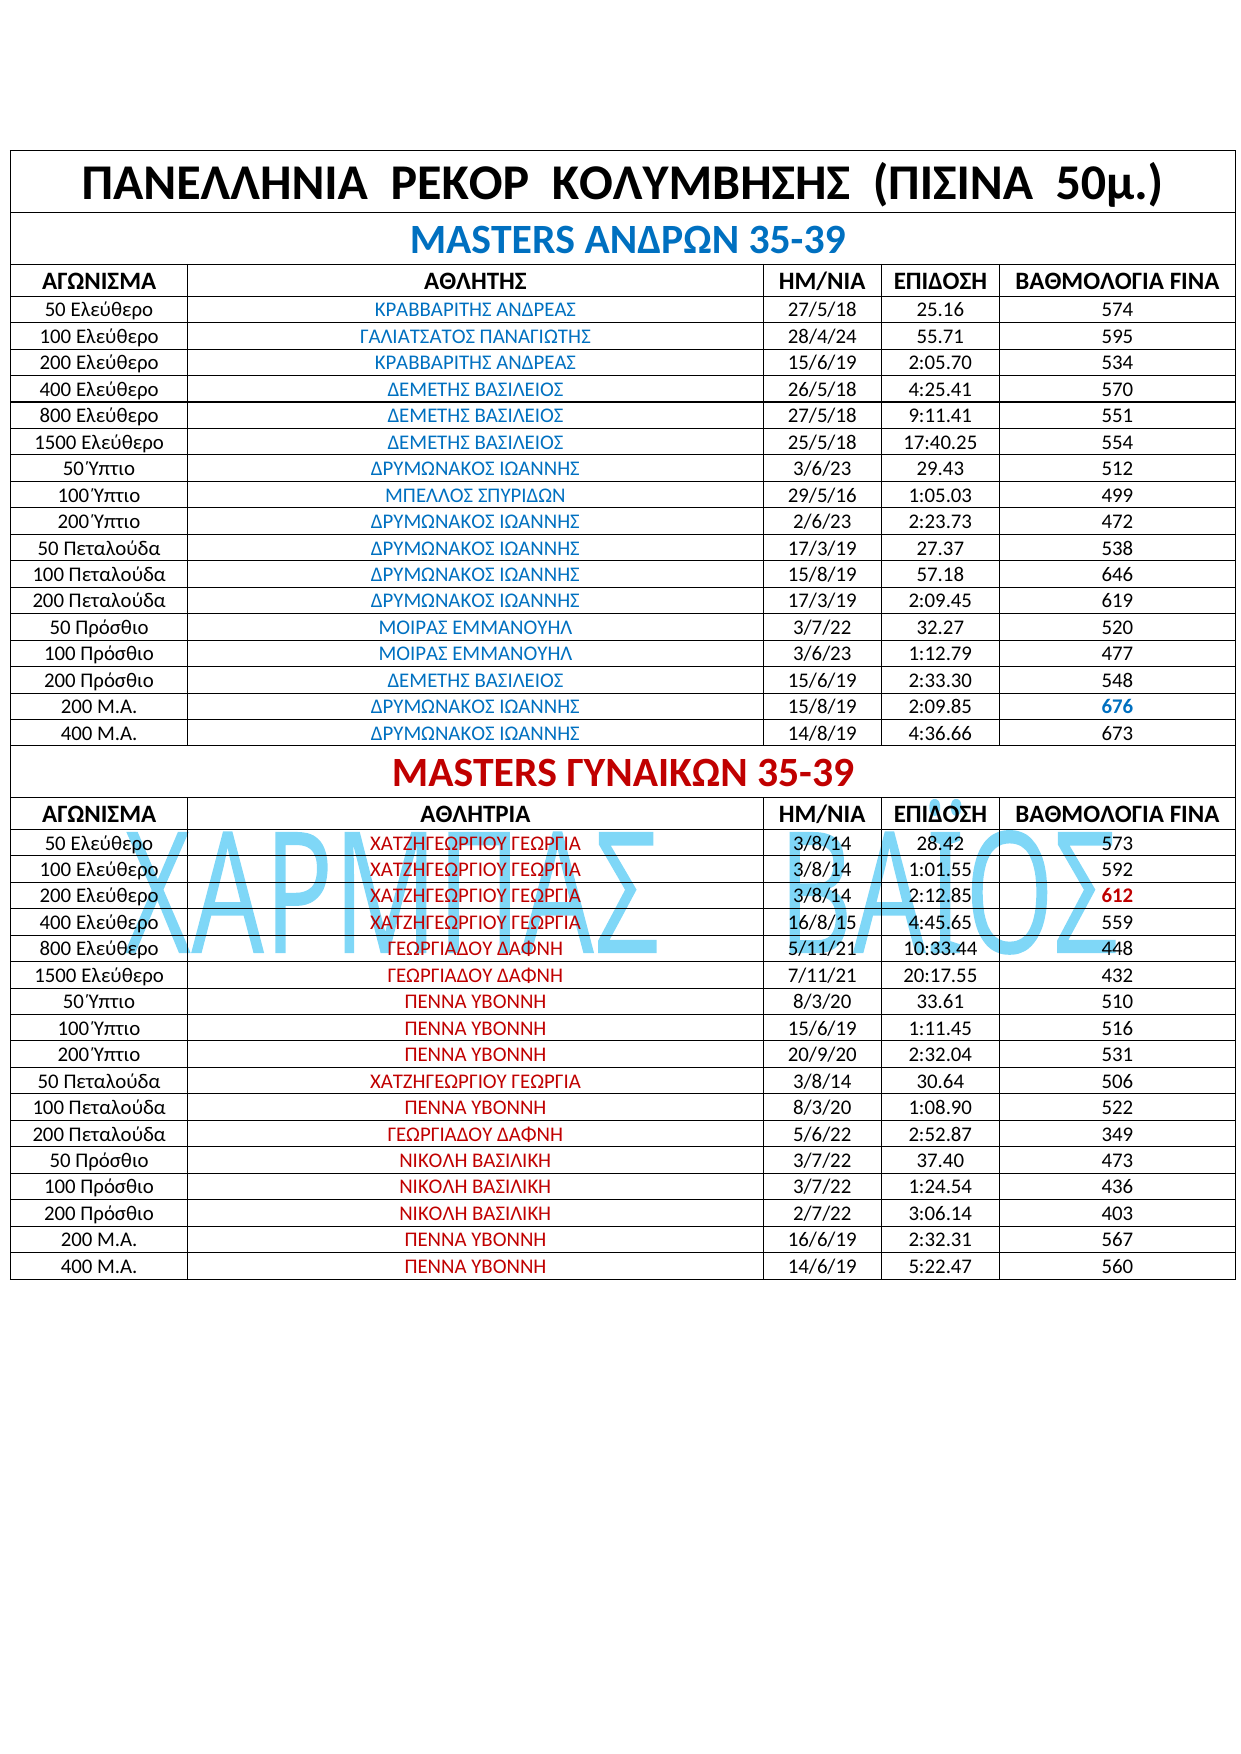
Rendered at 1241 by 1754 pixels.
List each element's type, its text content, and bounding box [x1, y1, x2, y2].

table_cell 5/6/22 [764, 1121, 881, 1146]
table_cell 15/6/19 [764, 667, 881, 692]
table_cell 200 Πεταλούδα [11, 588, 187, 613]
table_cell 516 [1000, 1015, 1235, 1040]
table_cell 9:11.41 [882, 403, 999, 428]
table_cell ΠΕΝΝΑ ΥΒΟΝΝΗ [188, 1227, 763, 1252]
table_cell 3/8/14 [764, 856, 881, 882]
table_cell 200 Ελεύθερο [11, 350, 187, 375]
table_cell 1500 Ελεύθερο [11, 429, 187, 454]
table_cell 612 [1000, 883, 1235, 908]
table_cell 2:09.85 [882, 694, 999, 719]
table_cell 595 [1000, 323, 1235, 348]
table_cell 2:23.73 [882, 508, 999, 534]
table_cell 28/4/24 [764, 323, 881, 348]
table_cell 400 Μ.Α. [11, 720, 187, 745]
table_cell 200 Ύπτιο [11, 1041, 187, 1067]
table_cell ΒΑΘΜΟΛΟΓΙΑ FINA [1000, 798, 1235, 829]
table_cell 2:09.45 [882, 588, 999, 613]
table_cell 50 Ελεύθερο [11, 297, 187, 322]
table_cell 510 [1000, 989, 1235, 1014]
table_cell ΓΕΩΡΓΙΑΔΟΥ ΔΑΦΝΗ [188, 1121, 763, 1146]
table_cell 522 [1000, 1094, 1235, 1120]
table_cell 2/6/23 [764, 508, 881, 534]
table_cell 570 [1000, 376, 1235, 401]
table_cell ΑΘΛΗΤΗΣ [188, 265, 763, 296]
table_cell 200 Πρόσθιο [11, 1200, 187, 1226]
table_cell 8/3/20 [764, 1094, 881, 1120]
table_cell 619 [1000, 588, 1235, 613]
table_cell 3/7/22 [764, 1174, 881, 1199]
table_cell 1:08.90 [882, 1094, 999, 1120]
table_cell ΔΡΥΜΩΝΑΚΟΣ ΙΩΑΝΝΗΣ [188, 588, 763, 613]
table_cell ΧΑΤΖΗΓΕΩΡΓΙΟΥ ΓΕΩΡΓΙΑ [188, 830, 763, 855]
table_cell 16/8/15 [764, 909, 881, 934]
table_cell 432 [1000, 962, 1235, 987]
table_cell 3/7/22 [764, 1147, 881, 1173]
table_cell 567 [1000, 1227, 1235, 1252]
table_cell 5/11/21 [764, 936, 881, 961]
table_cell 800 Ελεύθερο [11, 403, 187, 428]
table_cell 100 Ελεύθερο [11, 323, 187, 348]
table_cell 100 Πεταλούδα [11, 1094, 187, 1120]
table_cell 2:32.04 [882, 1041, 999, 1067]
table_cell ΜΠΕΛΛΟΣ ΣΠΥΡΙΔΩΝ [188, 482, 763, 507]
table_cell ΚΡΑΒΒΑΡΙΤΗΣ ΑΝΔΡΕΑΣ [188, 297, 763, 322]
table_cell 448 [1000, 936, 1235, 961]
table_cell ΗΜ/ΝΙΑ [764, 798, 881, 829]
table_cell 57.18 [882, 561, 999, 587]
table_cell 1:12.79 [882, 641, 999, 666]
table_cell 559 [1000, 909, 1235, 934]
table_cell 2/7/22 [764, 1200, 881, 1226]
table_cell 32.27 [882, 614, 999, 639]
table_cell 2:05.70 [882, 350, 999, 375]
table_cell ΧΑΤΖΗΓΕΩΡΓΙΟΥ ΓΕΩΡΓΙΑ [188, 909, 763, 934]
table_cell 17:40.25 [882, 429, 999, 454]
table_cell 15/8/19 [764, 561, 881, 587]
table_cell ΒΑΘΜΟΛΟΓΙΑ FINA [1000, 265, 1235, 296]
table_cell 50 Ελεύθερο [11, 830, 187, 855]
table_cell 27/5/18 [764, 403, 881, 428]
table_cell 3/8/14 [764, 883, 881, 908]
table_cell ΔΕΜΕΤΗΣ ΒΑΣΙΛΕΙΟΣ [188, 376, 763, 401]
table_cell 50 Πεταλούδα [11, 1068, 187, 1093]
table_cell 534 [1000, 350, 1235, 375]
table_cell 28.42 [882, 830, 999, 855]
table_cell ΔΕΜΕΤΗΣ ΒΑΣΙΛΕΙΟΣ [188, 667, 763, 692]
table_cell 548 [1000, 667, 1235, 692]
table_cell 2:33.30 [882, 667, 999, 692]
table_cell 3/7/22 [764, 614, 881, 639]
table_cell 20/9/20 [764, 1041, 881, 1067]
table_cell 4:45.65 [882, 909, 999, 934]
table_cell ΕΠΙΔΟΣΗ [882, 265, 999, 296]
table_cell ΔΕΜΕΤΗΣ ΒΑΣΙΛΕΙΟΣ [188, 403, 763, 428]
table_cell 15/8/19 [764, 694, 881, 719]
table_cell 55.71 [882, 323, 999, 348]
table_cell 37.40 [882, 1147, 999, 1173]
table_cell 7/11/21 [764, 962, 881, 987]
table_cell 800 Ελεύθερο [11, 936, 187, 961]
table_cell 100 Πρόσθιο [11, 1174, 187, 1199]
table_cell ΝΙΚΟΛΗ ΒΑΣΙΛΙΚΗ [188, 1200, 763, 1226]
table_cell ΧΑΤΖΗΓΕΩΡΓΙΟΥ ΓΕΩΡΓΙΑ [188, 856, 763, 882]
table_cell 200 Μ.Α. [11, 1227, 187, 1252]
table_cell 33.61 [882, 989, 999, 1014]
table_cell 5:22.47 [882, 1253, 999, 1278]
table_cell ΧΑΤΖΗΓΕΩΡΓΙΟΥ ΓΕΩΡΓΙΑ [188, 1068, 763, 1093]
table_cell 676 [1000, 694, 1235, 719]
table_cell 400 Ελεύθερο [11, 376, 187, 401]
table_cell 27.37 [882, 535, 999, 560]
table_cell 646 [1000, 561, 1235, 587]
table_cell ΑΓΩΝΙΣΜΑ [11, 798, 187, 829]
table_cell 15/6/19 [764, 350, 881, 375]
table_cell ΓΑΛΙΑΤΣΑΤΟΣ ΠΑΝΑΓΙΩΤΗΣ [188, 323, 763, 348]
table_cell 2:12.85 [882, 883, 999, 908]
table_cell 538 [1000, 535, 1235, 560]
table_cell 20:17.55 [882, 962, 999, 987]
table_cell 17/3/19 [764, 535, 881, 560]
table_cell ΓΕΩΡΓΙΑΔΟΥ ΔΑΦΝΗ [188, 936, 763, 961]
table_cell ΕΠΙΔΟΣΗ [882, 798, 999, 829]
table_cell 3:06.14 [882, 1200, 999, 1226]
table_cell 16/6/19 [764, 1227, 881, 1252]
table_cell ΔΡΥΜΩΝΑΚΟΣ ΙΩΑΝΝΗΣ [188, 535, 763, 560]
table_cell 403 [1000, 1200, 1235, 1226]
table_cell 473 [1000, 1147, 1235, 1173]
table_cell 573 [1000, 830, 1235, 855]
table_cell ΑΓΩΝΙΣΜΑ [11, 265, 187, 296]
table_cell 2:52.87 [882, 1121, 999, 1146]
table_cell 30.64 [882, 1068, 999, 1093]
table_cell 50 Ύπτιο [11, 989, 187, 1014]
table_cell ΠΕΝΝΑ ΥΒΟΝΝΗ [188, 989, 763, 1014]
table_cell ΔΡΥΜΩΝΑΚΟΣ ΙΩΑΝΝΗΣ [188, 694, 763, 719]
table_cell ΔΡΥΜΩΝΑΚΟΣ ΙΩΑΝΝΗΣ [188, 455, 763, 481]
table_cell 400 Ελεύθερο [11, 909, 187, 934]
table_cell 1:01.55 [882, 856, 999, 882]
table_cell 100 Πρόσθιο [11, 641, 187, 666]
table_cell 200 Ελεύθερο [11, 883, 187, 908]
table_cell 1500 Ελεύθερο [11, 962, 187, 987]
table_cell 574 [1000, 297, 1235, 322]
table_cell 10:33.44 [882, 936, 999, 961]
table_cell MASTERS ΑΝΔΡΩΝ 35-39 [11, 213, 1235, 264]
table_cell 349 [1000, 1121, 1235, 1146]
table_cell 50 Ύπτιο [11, 455, 187, 481]
table_cell 200 Ύπτιο [11, 508, 187, 534]
table_cell 1:11.45 [882, 1015, 999, 1040]
table_cell 499 [1000, 482, 1235, 507]
table_cell 27/5/18 [764, 297, 881, 322]
table_cell ΠΕΝΝΑ ΥΒΟΝΝΗ [188, 1041, 763, 1067]
table_cell 200 Μ.Α. [11, 694, 187, 719]
table_cell 3/8/14 [764, 830, 881, 855]
table_cell 100 Ύπτιο [11, 1015, 187, 1040]
table_cell 3/8/14 [764, 1068, 881, 1093]
table_cell ΝΙΚΟΛΗ ΒΑΣΙΛΙΚΗ [188, 1174, 763, 1199]
table_cell 560 [1000, 1253, 1235, 1278]
table_cell 100 Πεταλούδα [11, 561, 187, 587]
table_cell 673 [1000, 720, 1235, 745]
table_cell 200 Πρόσθιο [11, 667, 187, 692]
table_cell ΠΕΝΝΑ ΥΒΟΝΝΗ [188, 1015, 763, 1040]
table_cell 14/8/19 [764, 720, 881, 745]
table_cell 100 Ύπτιο [11, 482, 187, 507]
table_cell ΔΡΥΜΩΝΑΚΟΣ ΙΩΑΝΝΗΣ [188, 508, 763, 534]
table_cell MASTERS ΓΥΝΑΙΚΩΝ 35-39 [11, 746, 1235, 797]
table_cell 436 [1000, 1174, 1235, 1199]
table_cell 8/3/20 [764, 989, 881, 1014]
table_cell 29/5/16 [764, 482, 881, 507]
table_cell 17/3/19 [764, 588, 881, 613]
table_cell ΠΕΝΝΑ ΥΒΟΝΝΗ [188, 1253, 763, 1278]
table_cell 50 Πεταλούδα [11, 535, 187, 560]
table_cell ΠΕΝΝΑ ΥΒΟΝΝΗ [188, 1094, 763, 1120]
table_cell 1:24.54 [882, 1174, 999, 1199]
table_cell 3/6/23 [764, 641, 881, 666]
table_cell 50 Πρόσθιο [11, 614, 187, 639]
table_cell ΜΟΙΡΑΣ ΕΜΜΑΝΟΥΗΛ [188, 614, 763, 639]
table_cell 26/5/18 [764, 376, 881, 401]
table_cell ΝΙΚΟΛΗ ΒΑΣΙΛΙΚΗ [188, 1147, 763, 1173]
table_cell 477 [1000, 641, 1235, 666]
table_cell ΓΕΩΡΓΙΑΔΟΥ ΔΑΦΝΗ [188, 962, 763, 987]
table_cell ΗΜ/ΝΙΑ [764, 265, 881, 296]
table_cell 400 Μ.Α. [11, 1253, 187, 1278]
table_cell 512 [1000, 455, 1235, 481]
table_cell 592 [1000, 856, 1235, 882]
table_cell ΔΕΜΕΤΗΣ ΒΑΣΙΛΕΙΟΣ [188, 429, 763, 454]
table_cell 3/6/23 [764, 455, 881, 481]
table_cell 551 [1000, 403, 1235, 428]
table_cell 200 Πεταλούδα [11, 1121, 187, 1146]
table_cell 4:25.41 [882, 376, 999, 401]
table_cell 531 [1000, 1041, 1235, 1067]
table_cell 25.16 [882, 297, 999, 322]
table_cell 50 Πρόσθιο [11, 1147, 187, 1173]
table_cell 15/6/19 [764, 1015, 881, 1040]
table_cell 2:32.31 [882, 1227, 999, 1252]
table_cell ΔΡΥΜΩΝΑΚΟΣ ΙΩΑΝΝΗΣ [188, 561, 763, 587]
table_cell ΚΡΑΒΒΑΡΙΤΗΣ ΑΝΔΡΕΑΣ [188, 350, 763, 375]
table_cell ΑΘΛΗΤΡΙΑ [188, 798, 763, 829]
table_cell 25/5/18 [764, 429, 881, 454]
table_cell ΔΡΥΜΩΝΑΚΟΣ ΙΩΑΝΝΗΣ [188, 720, 763, 745]
table_header ΠΑΝΕΛΛΗΝΙΑ ΡΕΚΟΡ ΚΟΛΥΜΒΗΣΗΣ (ΠΙΣΙΝΑ 50μ.) [11, 151, 1235, 212]
table_cell 4:36.66 [882, 720, 999, 745]
table_cell 554 [1000, 429, 1235, 454]
table_cell 100 Ελεύθερο [11, 856, 187, 882]
table_cell 520 [1000, 614, 1235, 639]
table_cell ΧΑΤΖΗΓΕΩΡΓΙΟΥ ΓΕΩΡΓΙΑ [188, 883, 763, 908]
table_cell 14/6/19 [764, 1253, 881, 1278]
table_cell ΜΟΙΡΑΣ ΕΜΜΑΝΟΥΗΛ [188, 641, 763, 666]
table_cell 29.43 [882, 455, 999, 481]
table_cell 472 [1000, 508, 1235, 534]
table_cell 1:05.03 [882, 482, 999, 507]
table_cell 506 [1000, 1068, 1235, 1093]
